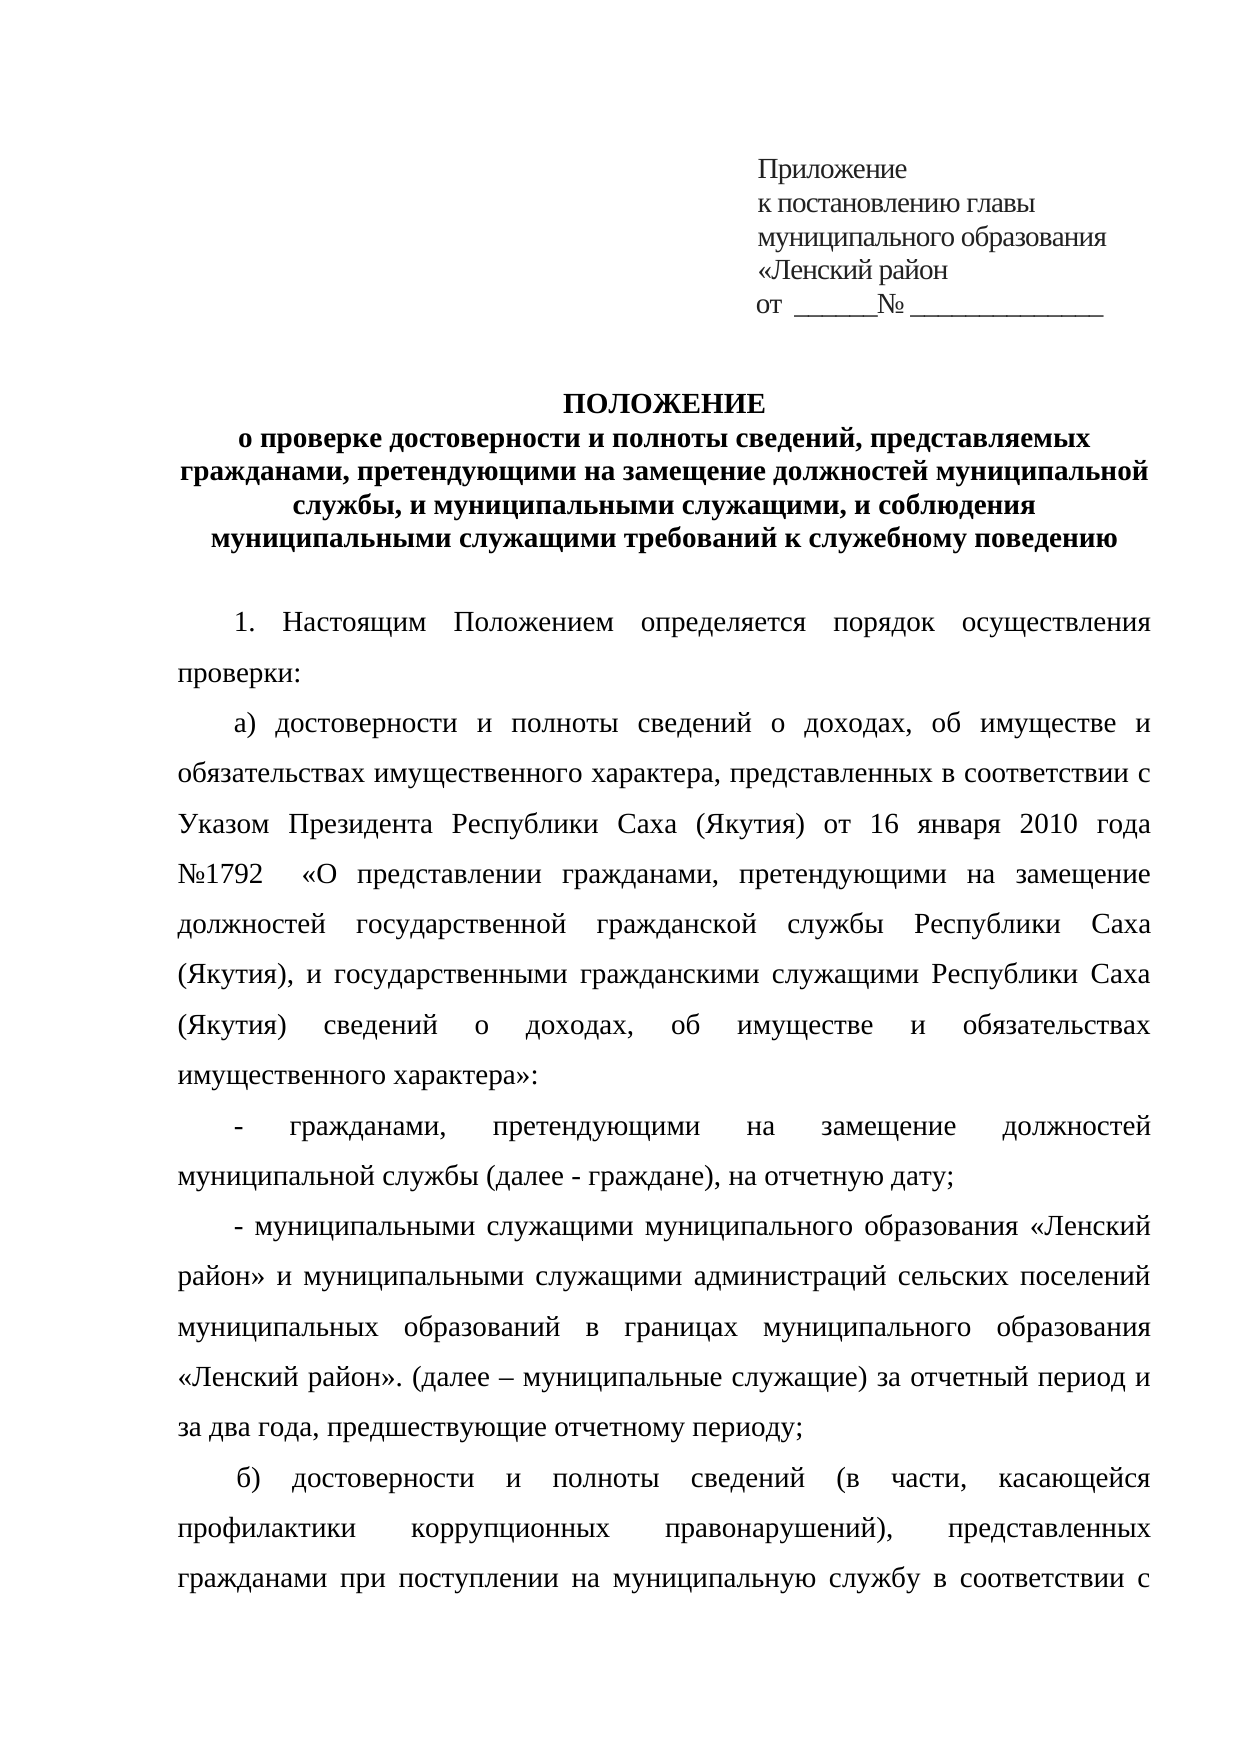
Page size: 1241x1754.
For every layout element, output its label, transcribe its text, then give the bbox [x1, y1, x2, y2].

text ПОЛОЖЕНИЕ [177, 386, 1152, 420]
text - муниципальными служащими муниципального образования «Ленский район» и муниципальными служащими администраций сельских поселений муниципальных образований в границах муниципального образования «Ленский район». (далее – муниципальные служащие) за отчетный период и за два года, предшествующие отчетному периоду; [177, 1208, 1152, 1443]
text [177, 1460, 1152, 1594]
text от ______№ ______________ [177, 286, 1152, 319]
text - гражданами, претендующими на замещение должностей муниципальной службы (далее - граждане), на отчетную дату; [177, 1108, 1152, 1191]
text «Ленский район [177, 252, 1152, 286]
text к постановлению главы [177, 185, 1152, 219]
text Приложение [177, 152, 1152, 185]
text о проверке достоверности и полноты сведений, представляемых гражданами, претендующими на замещение должностей муниципальной службы, и муниципальными служащими, и соблюдения муниципальными служащими требований к служебному поведению [177, 420, 1152, 554]
text муниципального образования [177, 219, 1152, 252]
text а) достоверности и полноты сведений о доходах, об имуществе и обязательствах имущественного характера, представленных в соответствии с Указом Президента Республики Саха (Якутия) от 16 января 2010 года №1792 «О представлении гражданами, претендующими на замещение должностей государственной гражданской службы Республики Саха (Якутия), и государственными гражданскими служащими Республики Саха (Якутия) сведений о доходах, об имуществе и обязательствах имущественного характера»: [177, 705, 1152, 1091]
text 1. Настоящим Положением определяется порядок осуществления проверки: [177, 604, 1152, 688]
